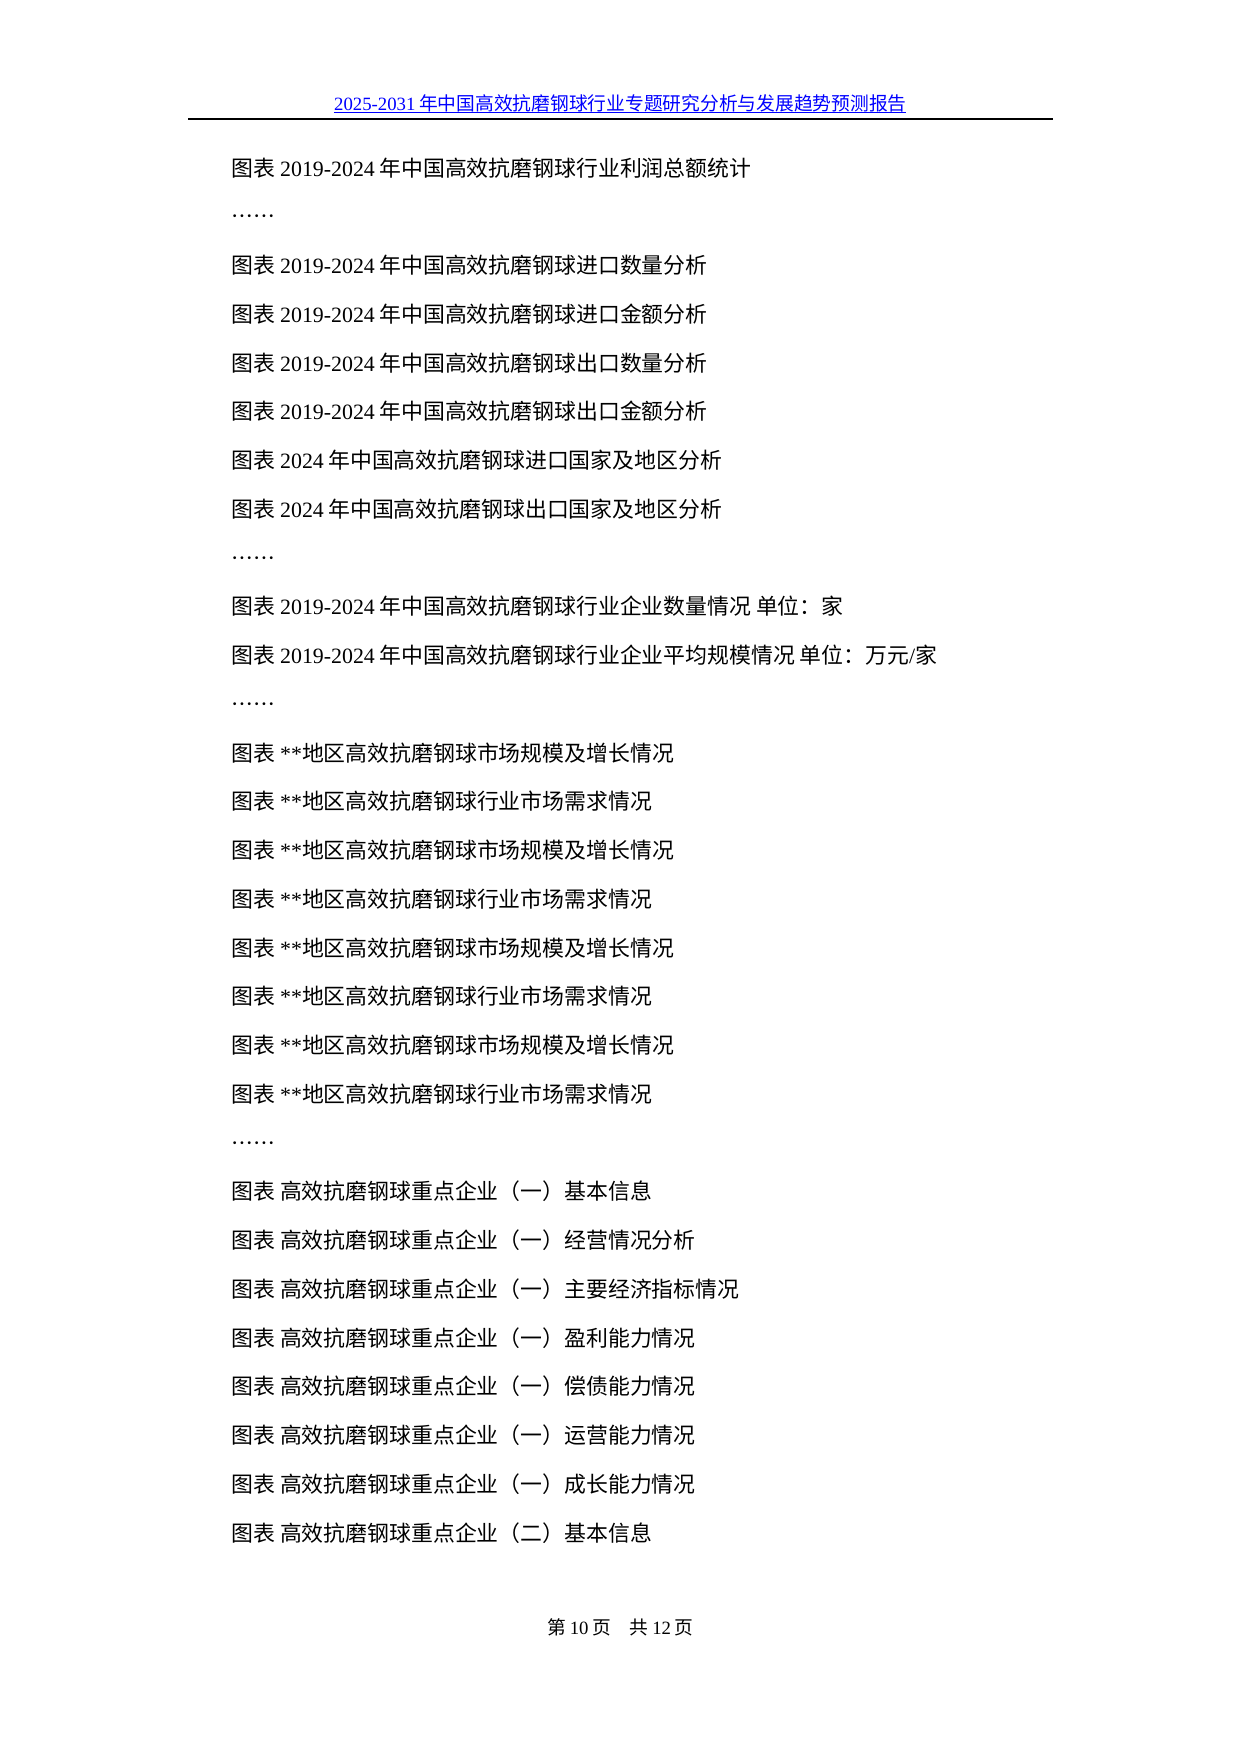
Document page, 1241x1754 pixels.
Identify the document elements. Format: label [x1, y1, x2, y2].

text [187, 150, 1053, 1548]
